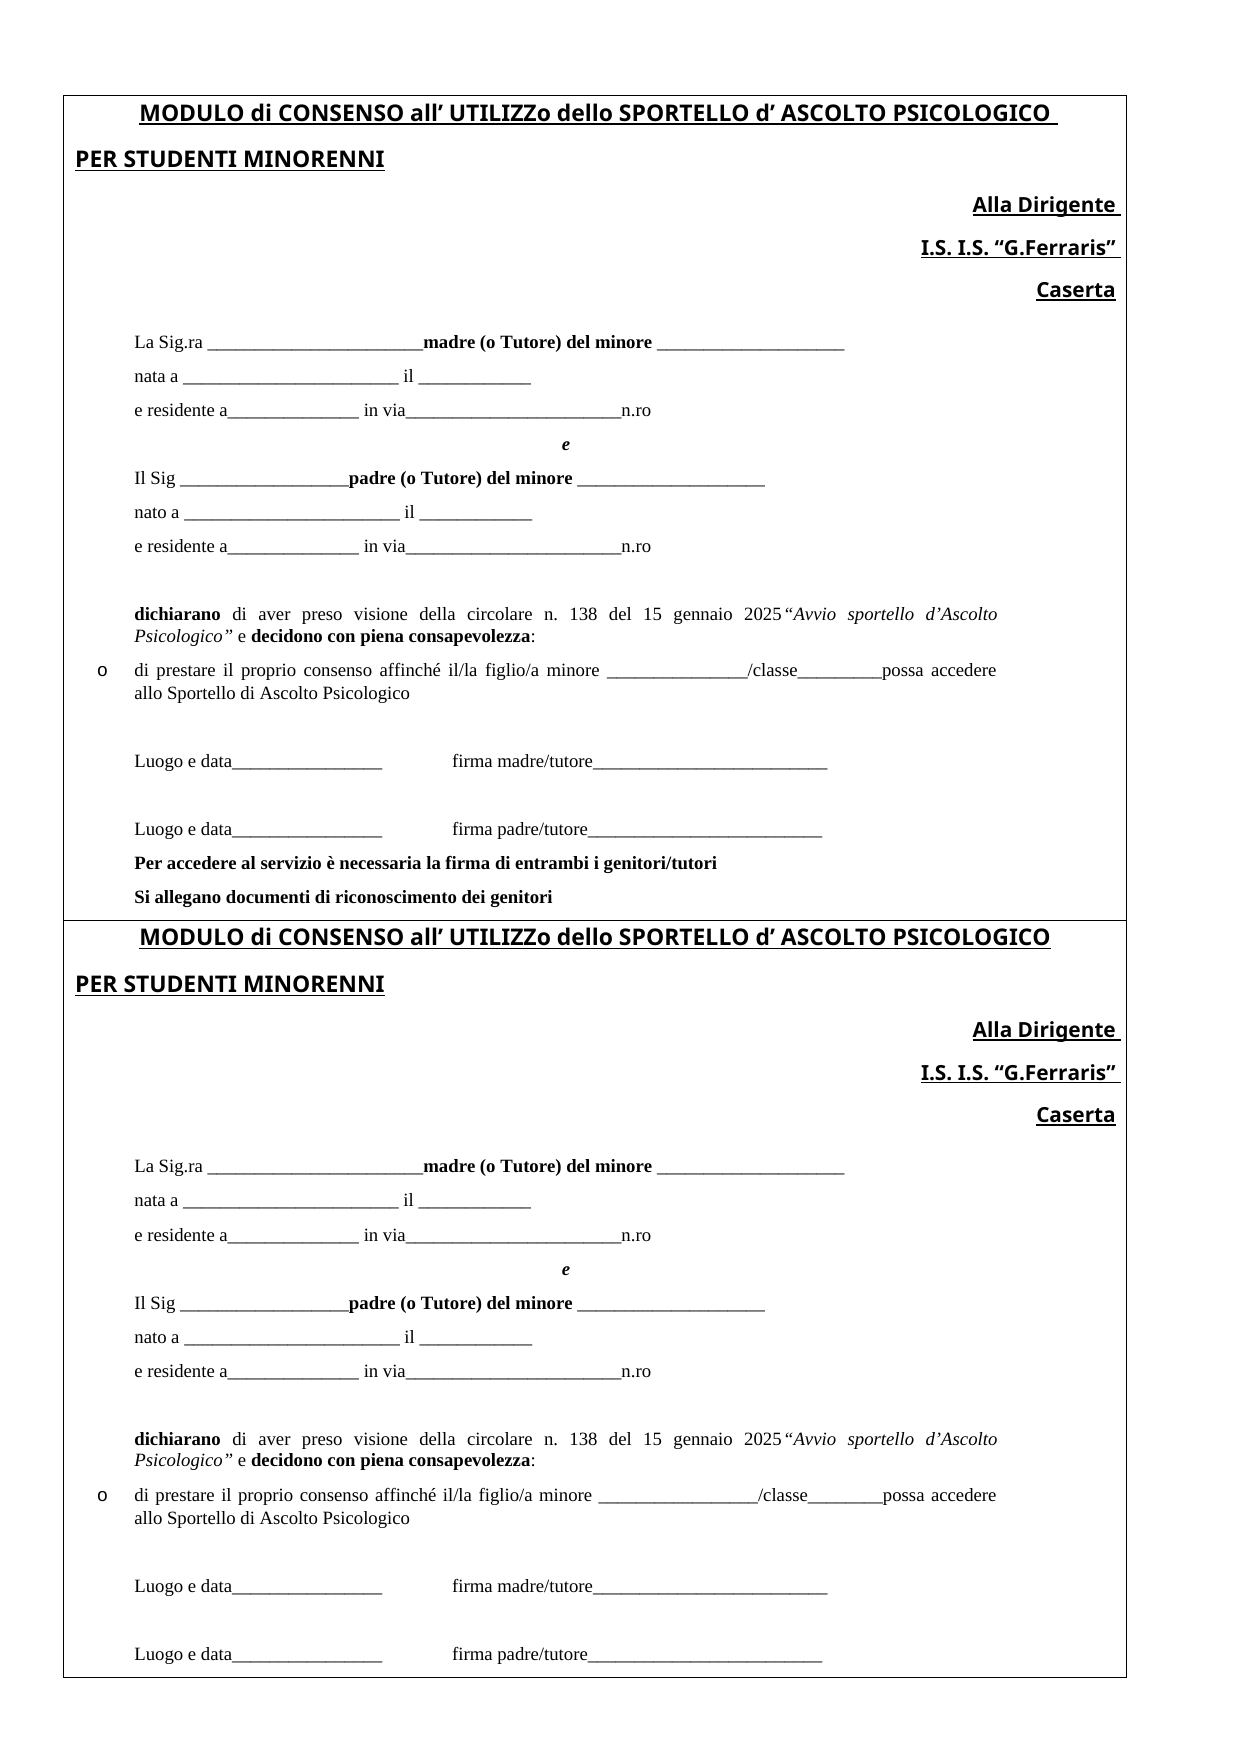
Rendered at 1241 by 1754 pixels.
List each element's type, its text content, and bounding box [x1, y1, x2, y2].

table_header MODULO di CONSENSO all’ UTILIZZo dello SPORTELLO d’ ASCOLTO PSICOLOGICO PER STUDENTI MINORENNI Alla Dirigente I.S. I.S. “G.Ferraris” Caserta La Sig.ra _______________________madre (o Tutore) del minore ____________________ nata a _______________________ il ____________ e residente a______________ in via_______________________n.ro e Il Sig __________________padre (o Tutore) del minore ____________________ nato a _______________________ il ____________ e residente a______________ in via_______________________n.ro dichiarano di aver preso visione della circolare n. 138 del 15 gennaio 2025“Avvio sportello d’Ascolto Psicologico” e decidono con piena consapevolezza: di prestare il proprio consenso affinché il/la figlio/a minore _______________/classe_________possa accedere allo Sportello di Ascolto Psicologico Luogo e data________________ firma madre/tutore_________________________ Luogo e data________________ firma padre/tutore_________________________ Per accedere al servizio è necessaria la firma di entrambi i genitori/tutori Si allegano documenti di riconoscimento dei genitori [64, 96, 1126, 920]
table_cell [64, 921, 1126, 1677]
